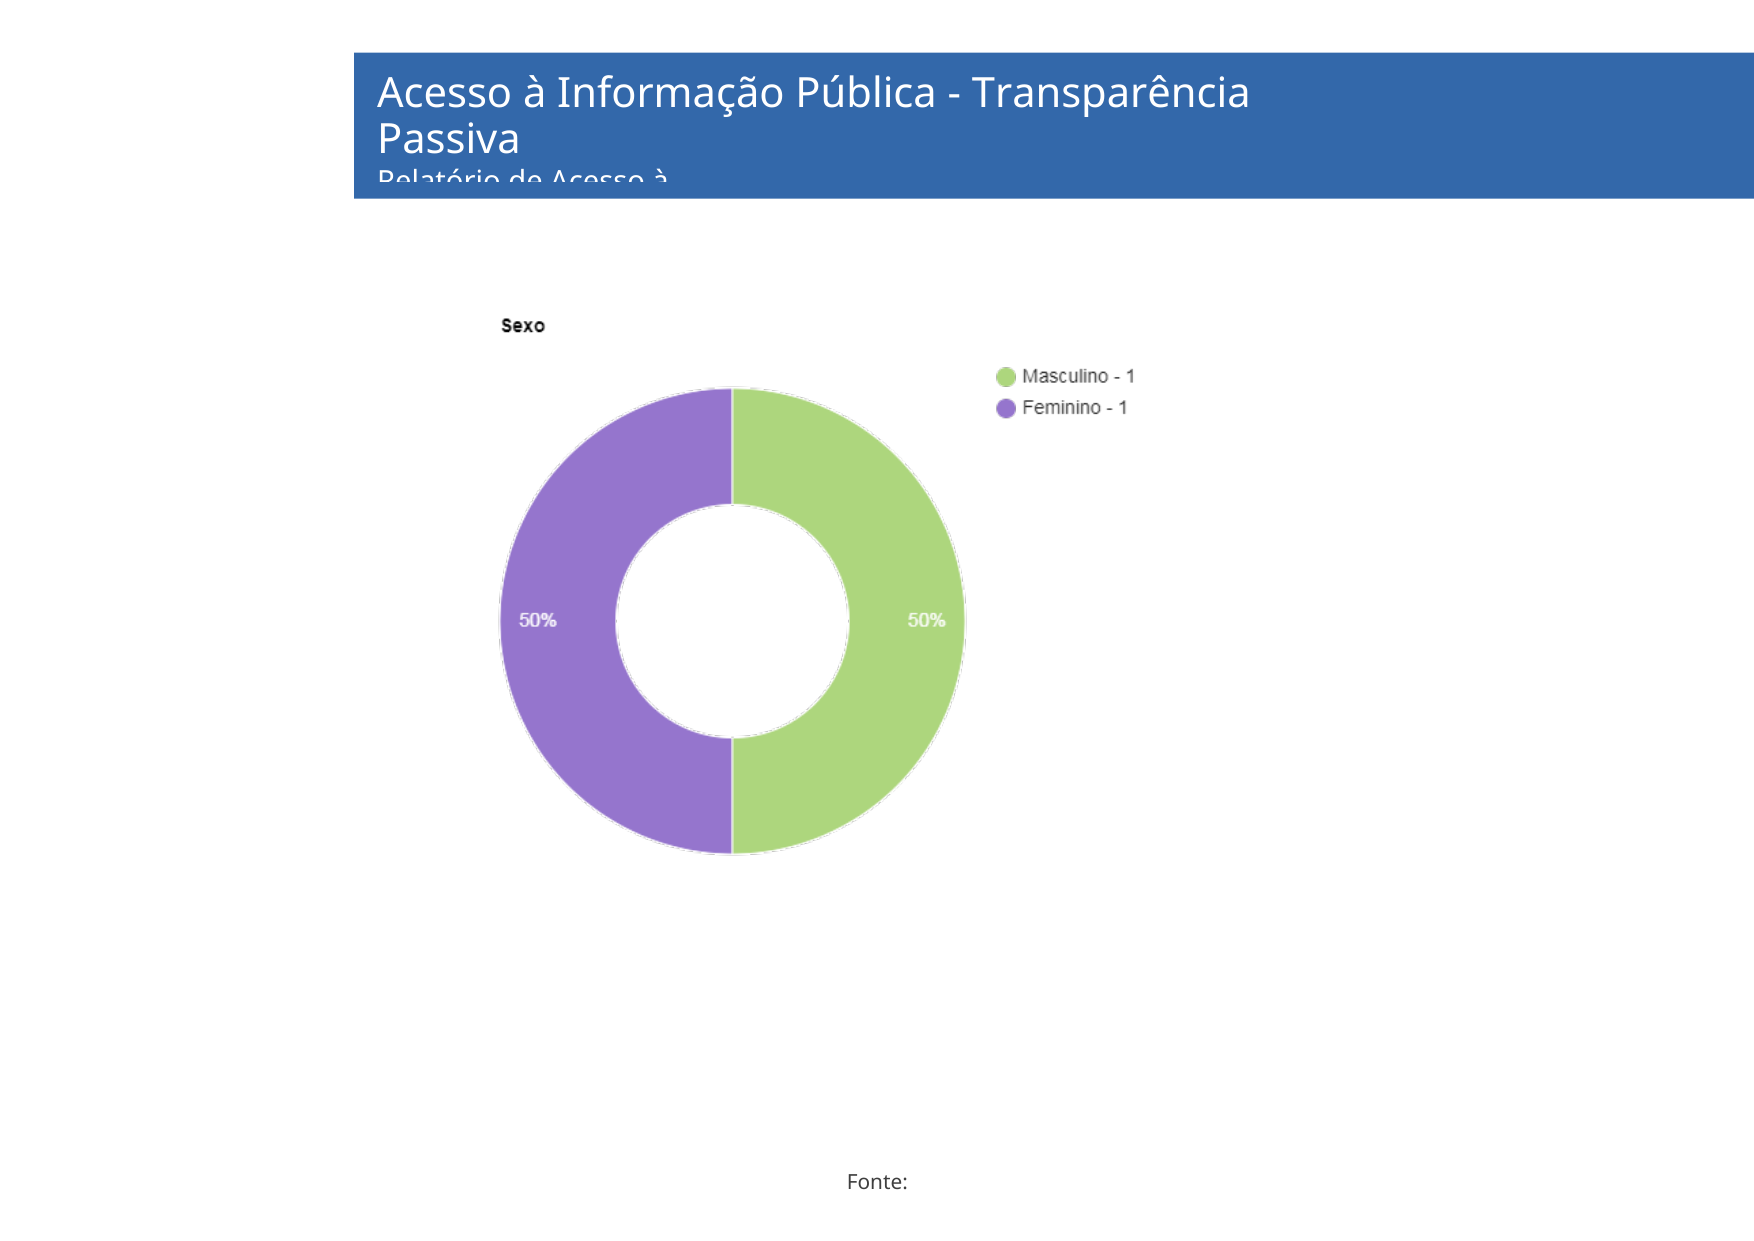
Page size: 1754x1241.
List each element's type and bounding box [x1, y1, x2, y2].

picture [267, 211, 1487, 1029]
